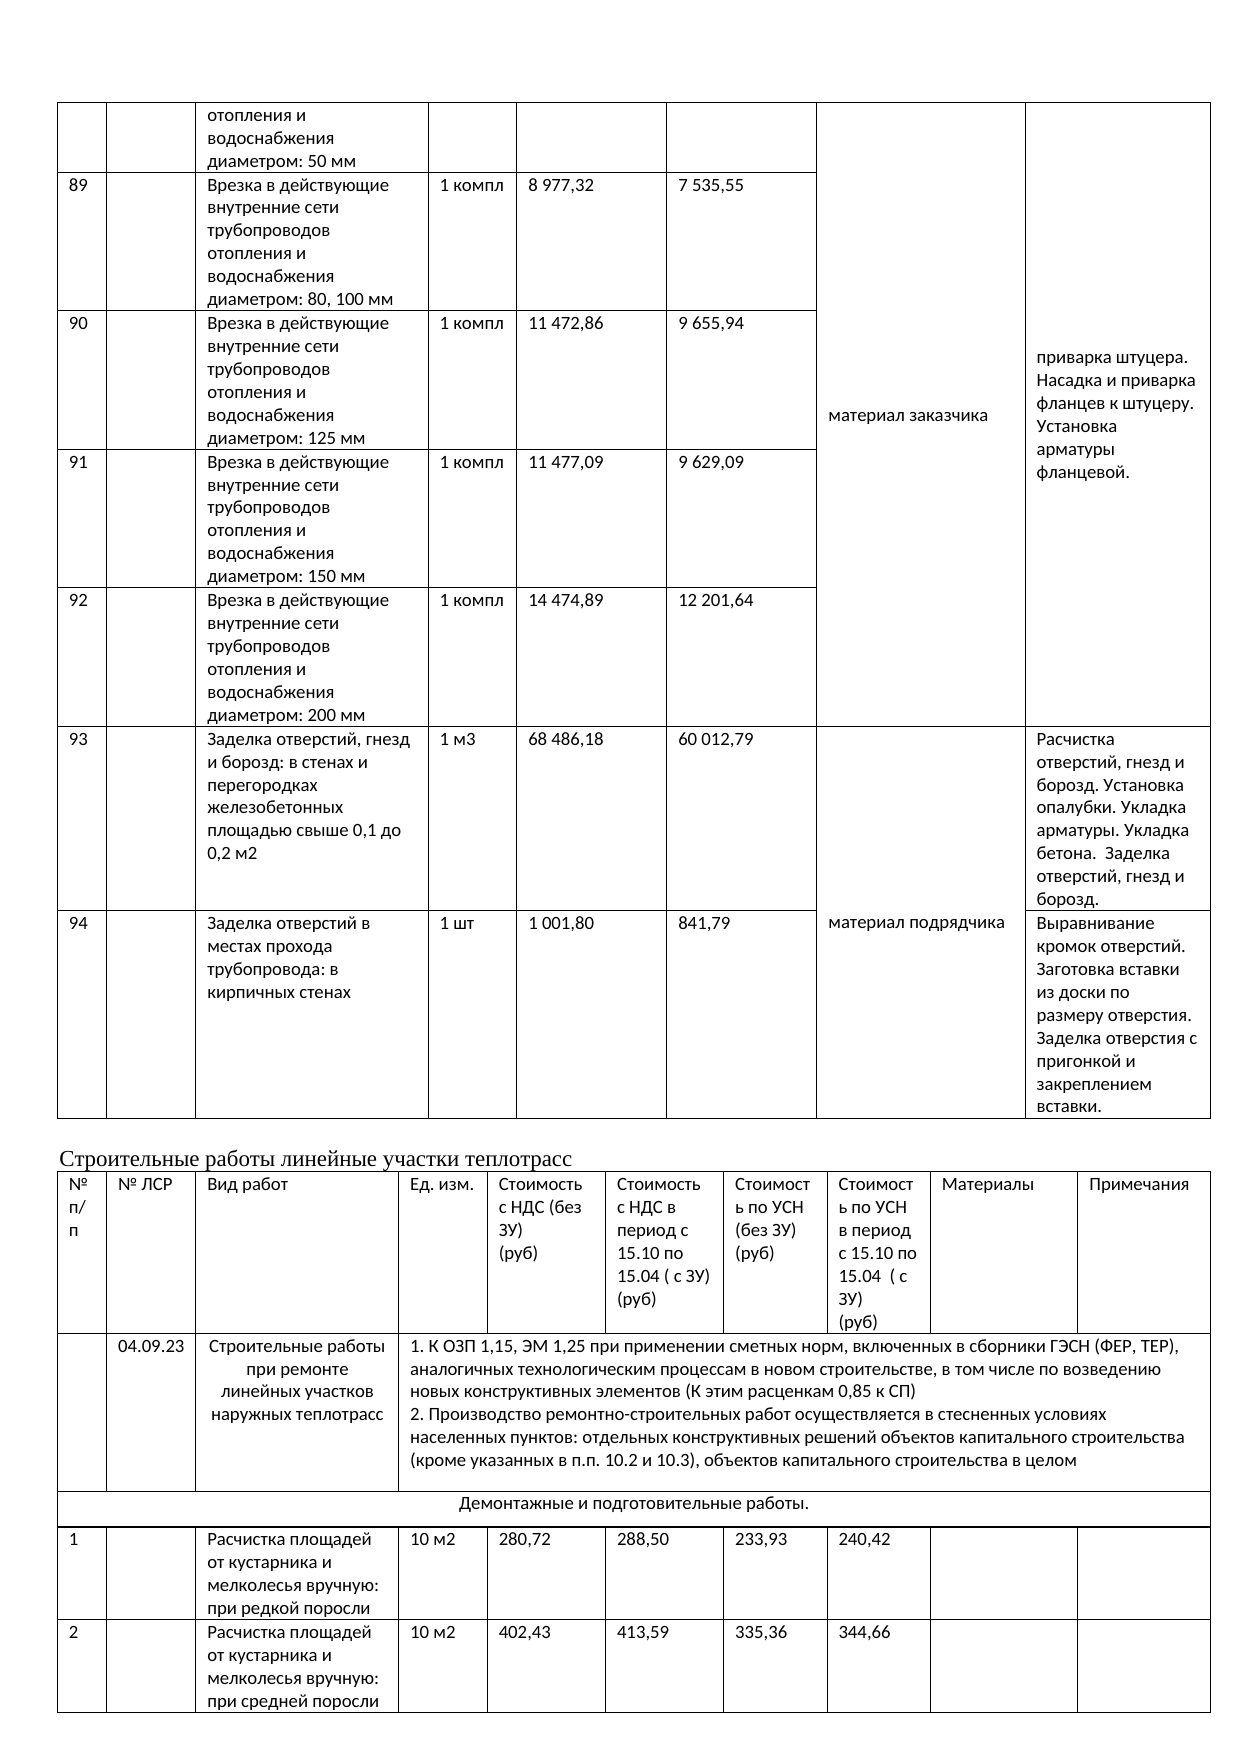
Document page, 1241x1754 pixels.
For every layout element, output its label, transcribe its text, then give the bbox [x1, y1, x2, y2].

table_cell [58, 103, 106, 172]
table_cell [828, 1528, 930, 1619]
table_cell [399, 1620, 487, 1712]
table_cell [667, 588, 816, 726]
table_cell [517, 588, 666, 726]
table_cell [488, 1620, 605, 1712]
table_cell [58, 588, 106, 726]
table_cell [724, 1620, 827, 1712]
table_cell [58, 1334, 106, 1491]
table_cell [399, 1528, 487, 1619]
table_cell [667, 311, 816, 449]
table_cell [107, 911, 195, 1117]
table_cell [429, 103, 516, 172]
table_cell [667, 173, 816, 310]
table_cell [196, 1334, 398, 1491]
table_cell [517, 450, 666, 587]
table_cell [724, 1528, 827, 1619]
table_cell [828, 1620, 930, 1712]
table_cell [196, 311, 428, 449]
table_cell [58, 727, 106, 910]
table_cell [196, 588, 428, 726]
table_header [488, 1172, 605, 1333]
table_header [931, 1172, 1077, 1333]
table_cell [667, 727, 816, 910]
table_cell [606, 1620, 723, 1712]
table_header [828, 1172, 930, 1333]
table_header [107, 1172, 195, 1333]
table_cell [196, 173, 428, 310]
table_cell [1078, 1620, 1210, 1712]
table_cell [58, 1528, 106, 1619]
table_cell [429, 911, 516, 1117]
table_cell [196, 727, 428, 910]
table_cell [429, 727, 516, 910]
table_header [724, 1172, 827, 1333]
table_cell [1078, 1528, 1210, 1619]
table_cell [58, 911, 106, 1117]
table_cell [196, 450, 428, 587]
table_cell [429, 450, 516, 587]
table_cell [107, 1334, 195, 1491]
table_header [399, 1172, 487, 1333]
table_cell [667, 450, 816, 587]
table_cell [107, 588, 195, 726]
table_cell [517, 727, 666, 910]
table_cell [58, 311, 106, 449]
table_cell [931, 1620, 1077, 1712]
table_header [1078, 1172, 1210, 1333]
text Строительные работы линейные участки теплотрасс [59, 1145, 1196, 1171]
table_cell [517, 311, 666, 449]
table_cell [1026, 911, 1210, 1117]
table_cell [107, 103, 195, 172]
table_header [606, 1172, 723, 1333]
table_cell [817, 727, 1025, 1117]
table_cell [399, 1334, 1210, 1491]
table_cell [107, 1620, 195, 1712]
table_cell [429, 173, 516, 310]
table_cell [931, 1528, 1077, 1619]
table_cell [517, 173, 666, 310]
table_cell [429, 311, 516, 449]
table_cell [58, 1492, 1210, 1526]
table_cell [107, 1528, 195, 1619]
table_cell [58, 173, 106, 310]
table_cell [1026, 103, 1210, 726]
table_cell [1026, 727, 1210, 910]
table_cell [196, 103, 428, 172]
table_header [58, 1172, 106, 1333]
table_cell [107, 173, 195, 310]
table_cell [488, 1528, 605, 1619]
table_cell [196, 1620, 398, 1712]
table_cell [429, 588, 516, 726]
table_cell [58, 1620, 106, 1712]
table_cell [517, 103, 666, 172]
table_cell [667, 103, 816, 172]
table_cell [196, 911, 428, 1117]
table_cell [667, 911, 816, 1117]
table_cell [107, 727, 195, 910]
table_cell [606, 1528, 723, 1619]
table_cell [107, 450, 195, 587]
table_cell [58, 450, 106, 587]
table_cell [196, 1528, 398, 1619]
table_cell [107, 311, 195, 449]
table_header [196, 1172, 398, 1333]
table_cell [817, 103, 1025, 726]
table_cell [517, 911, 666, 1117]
